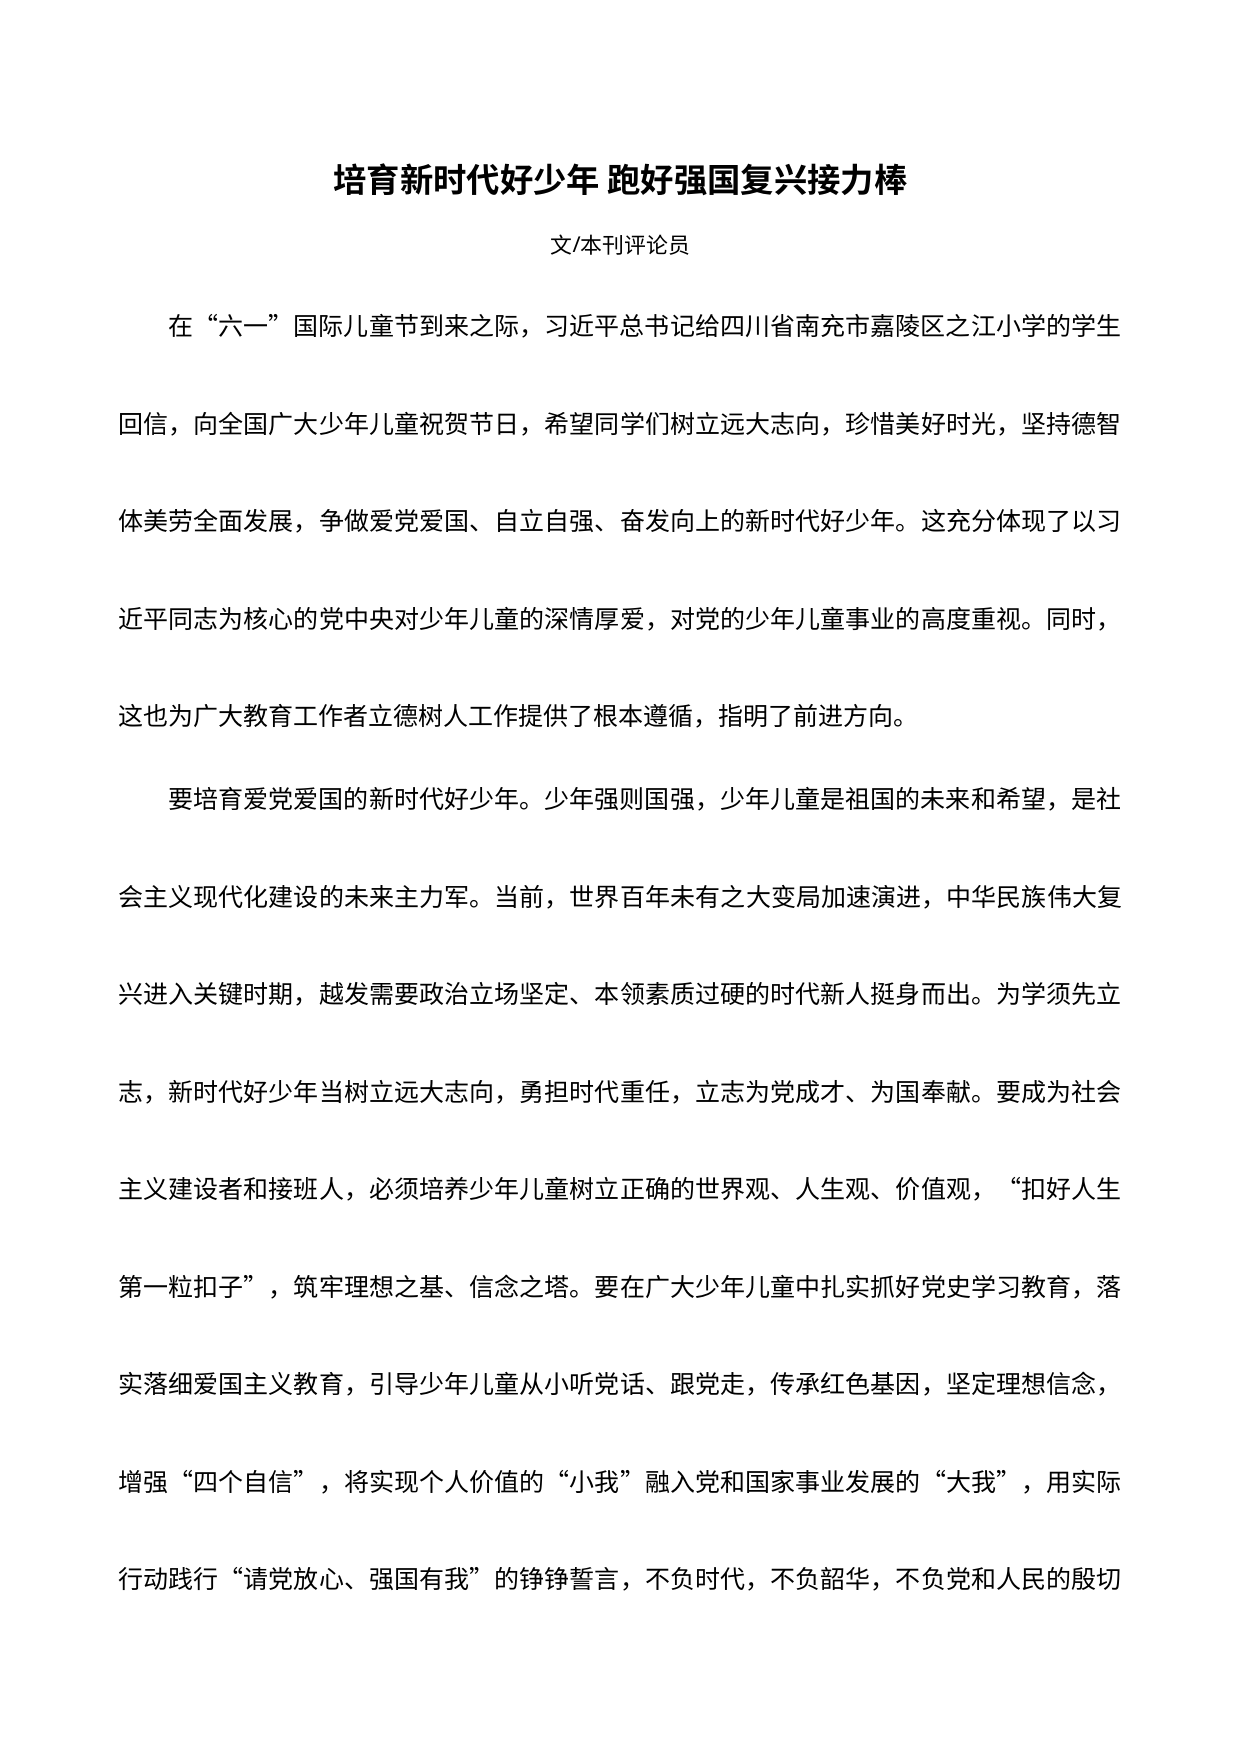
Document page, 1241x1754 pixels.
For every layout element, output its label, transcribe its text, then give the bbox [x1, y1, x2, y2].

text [118, 765, 1122, 1610]
text 培育新时代好少年 跑好强国复兴接力棒 [118, 146, 1122, 211]
text 文/本刊评论员 [118, 227, 1122, 260]
text 在“六一”国际儿童节到来之际，习近平总书记给四川省南充市嘉陵区之江小学的学生回信，向全国广大少年儿童祝贺节日，希望同学们树立远大志向，珍惜美好时光，坚持德智体美劳全面发展，争做爱党爱国、自立自强、奋发向上的新时代好少年。这充分体现了以习近平同志为核心的党中央对少年儿童的深情厚爱，对党的少年儿童事业的高度重视。同时，这也为广大教育工作者立德树人工作提供了根本遵循，指明了前进方向。 [118, 292, 1122, 747]
